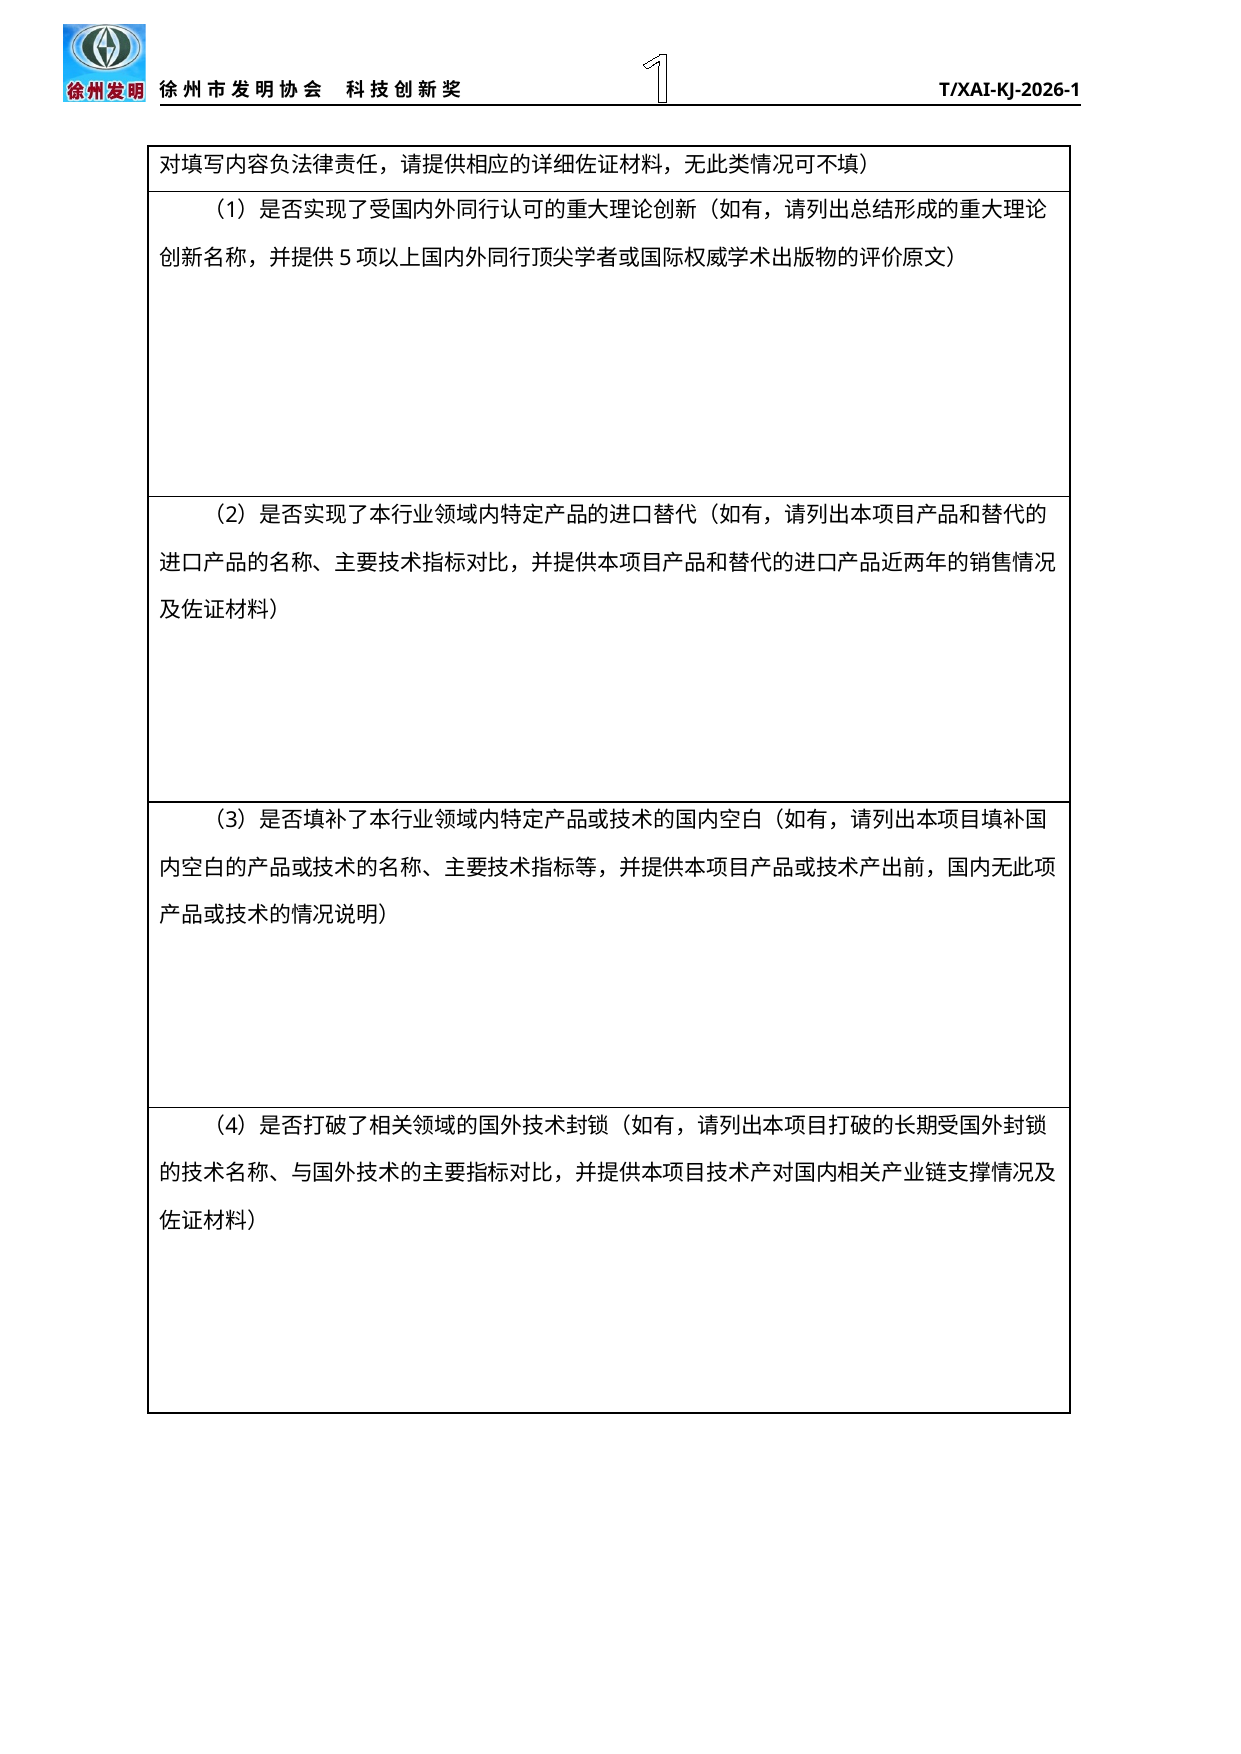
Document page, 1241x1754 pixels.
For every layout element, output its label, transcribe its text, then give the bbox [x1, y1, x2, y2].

table_cell （2）是否实现了本行业领域内特定产品的进口替代（如有，请列出本项目产品和替代的进口产品的名称、主要技术指标对比，并提供本项目产品和替代的进口产品近两年的销售情况及佐证材料） [149, 497, 1069, 801]
table_cell （3）是否填补了本行业领域内特定产品或技术的国内空白（如有，请列出本项目填补国内空白的产品或技术的名称、主要技术指标等，并提供本项目产品或技术产出前，国内无此项产品或技术的情况说明） [149, 803, 1069, 1107]
table_cell （4）是否打破了相关领域的国外技术封锁（如有，请列出本项目打破的长期受国外封锁的技术名称、与国外技术的主要指标对比，并提供本项目技术产对国内相关产业链支撑情况及佐证材料） [149, 1108, 1069, 1412]
picture [63, 24, 146, 102]
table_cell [149, 147, 1069, 191]
table_cell （1）是否实现了受国内外同行认可的重大理论创新（如有，请列出总结形成的重大理论创新名称，并提供5项以上国内外同行顶尖学者或国际权威学术出版物的评价原文） [149, 192, 1069, 496]
